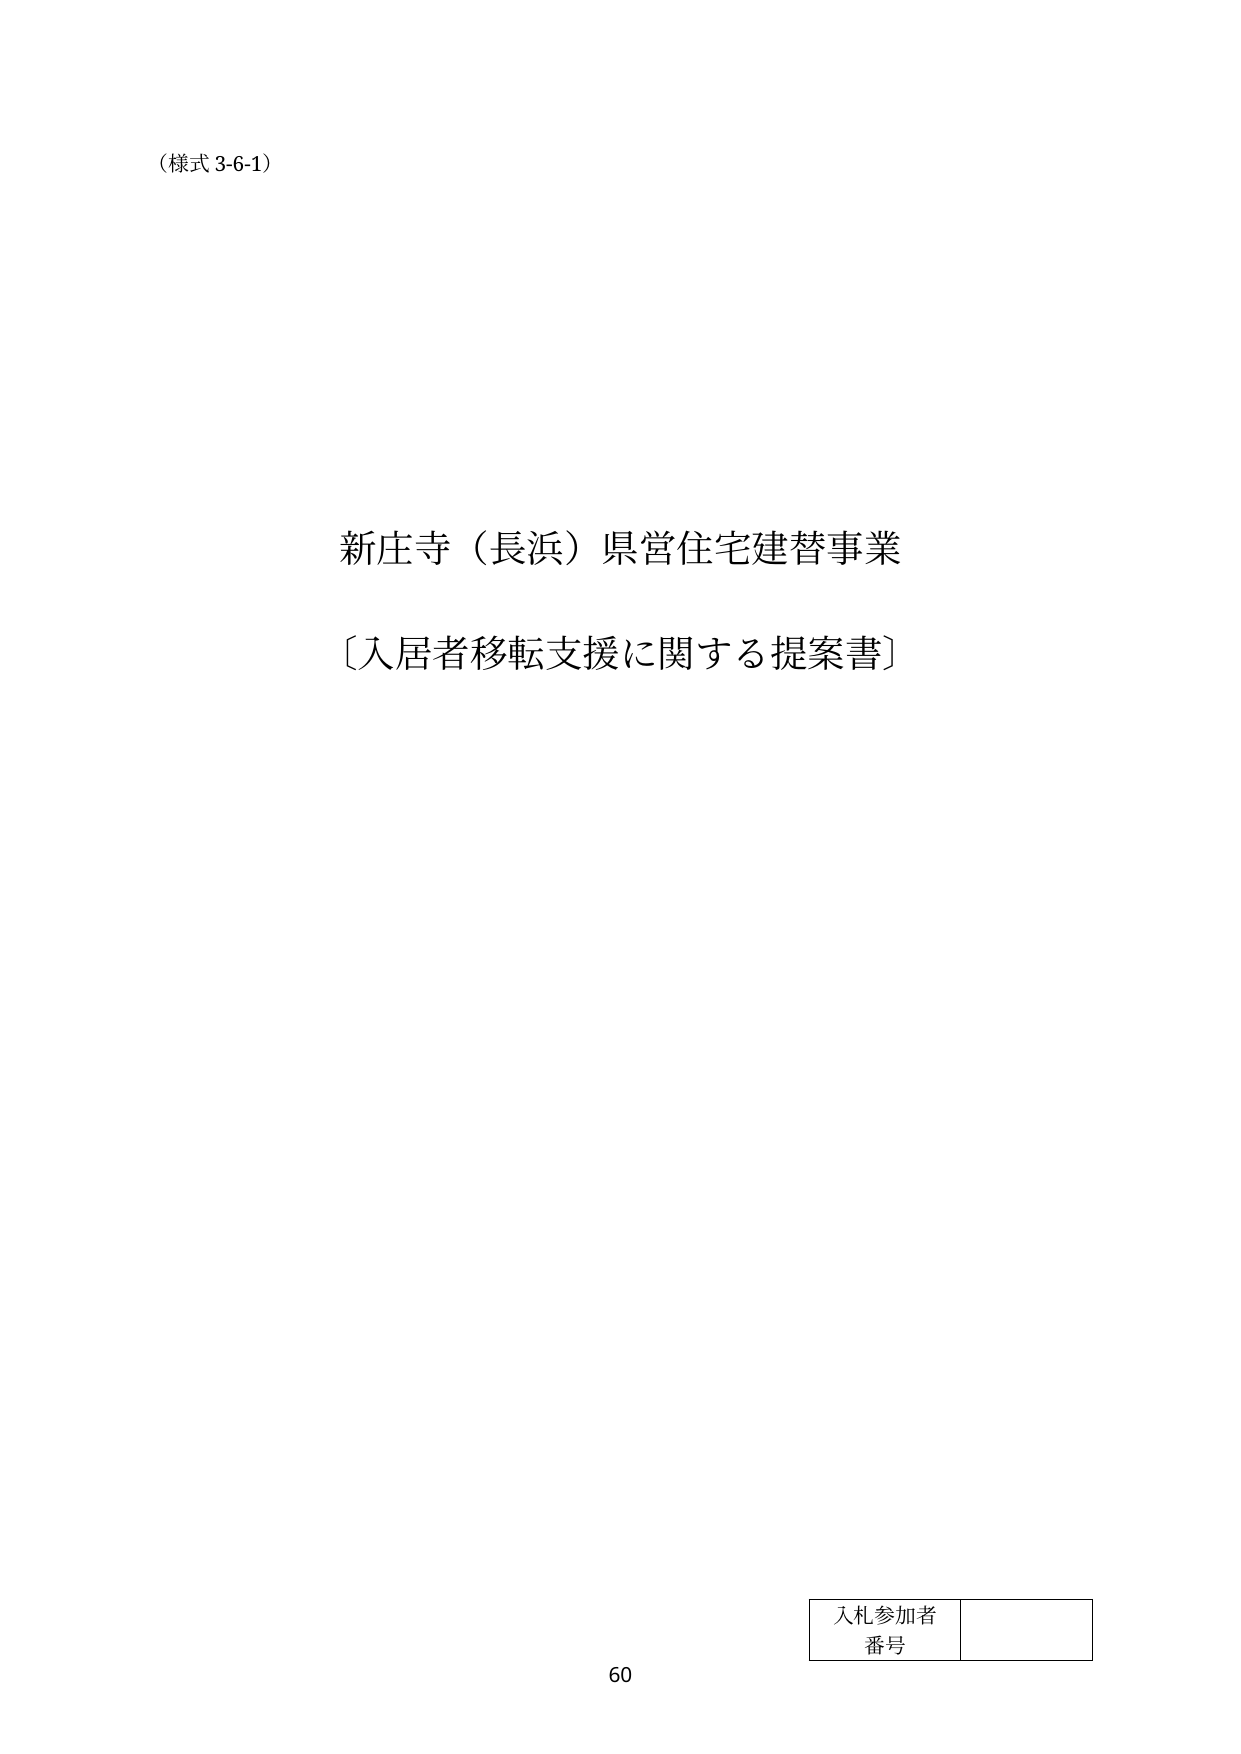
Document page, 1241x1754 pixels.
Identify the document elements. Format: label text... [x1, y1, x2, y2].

text （様式3-6-1） [148, 148, 1092, 178]
text 〔入居者移転支援に関する提案書〕 [148, 624, 1092, 678]
text 新庄寺（長浜）県営住宅建替事業 [148, 519, 1092, 573]
